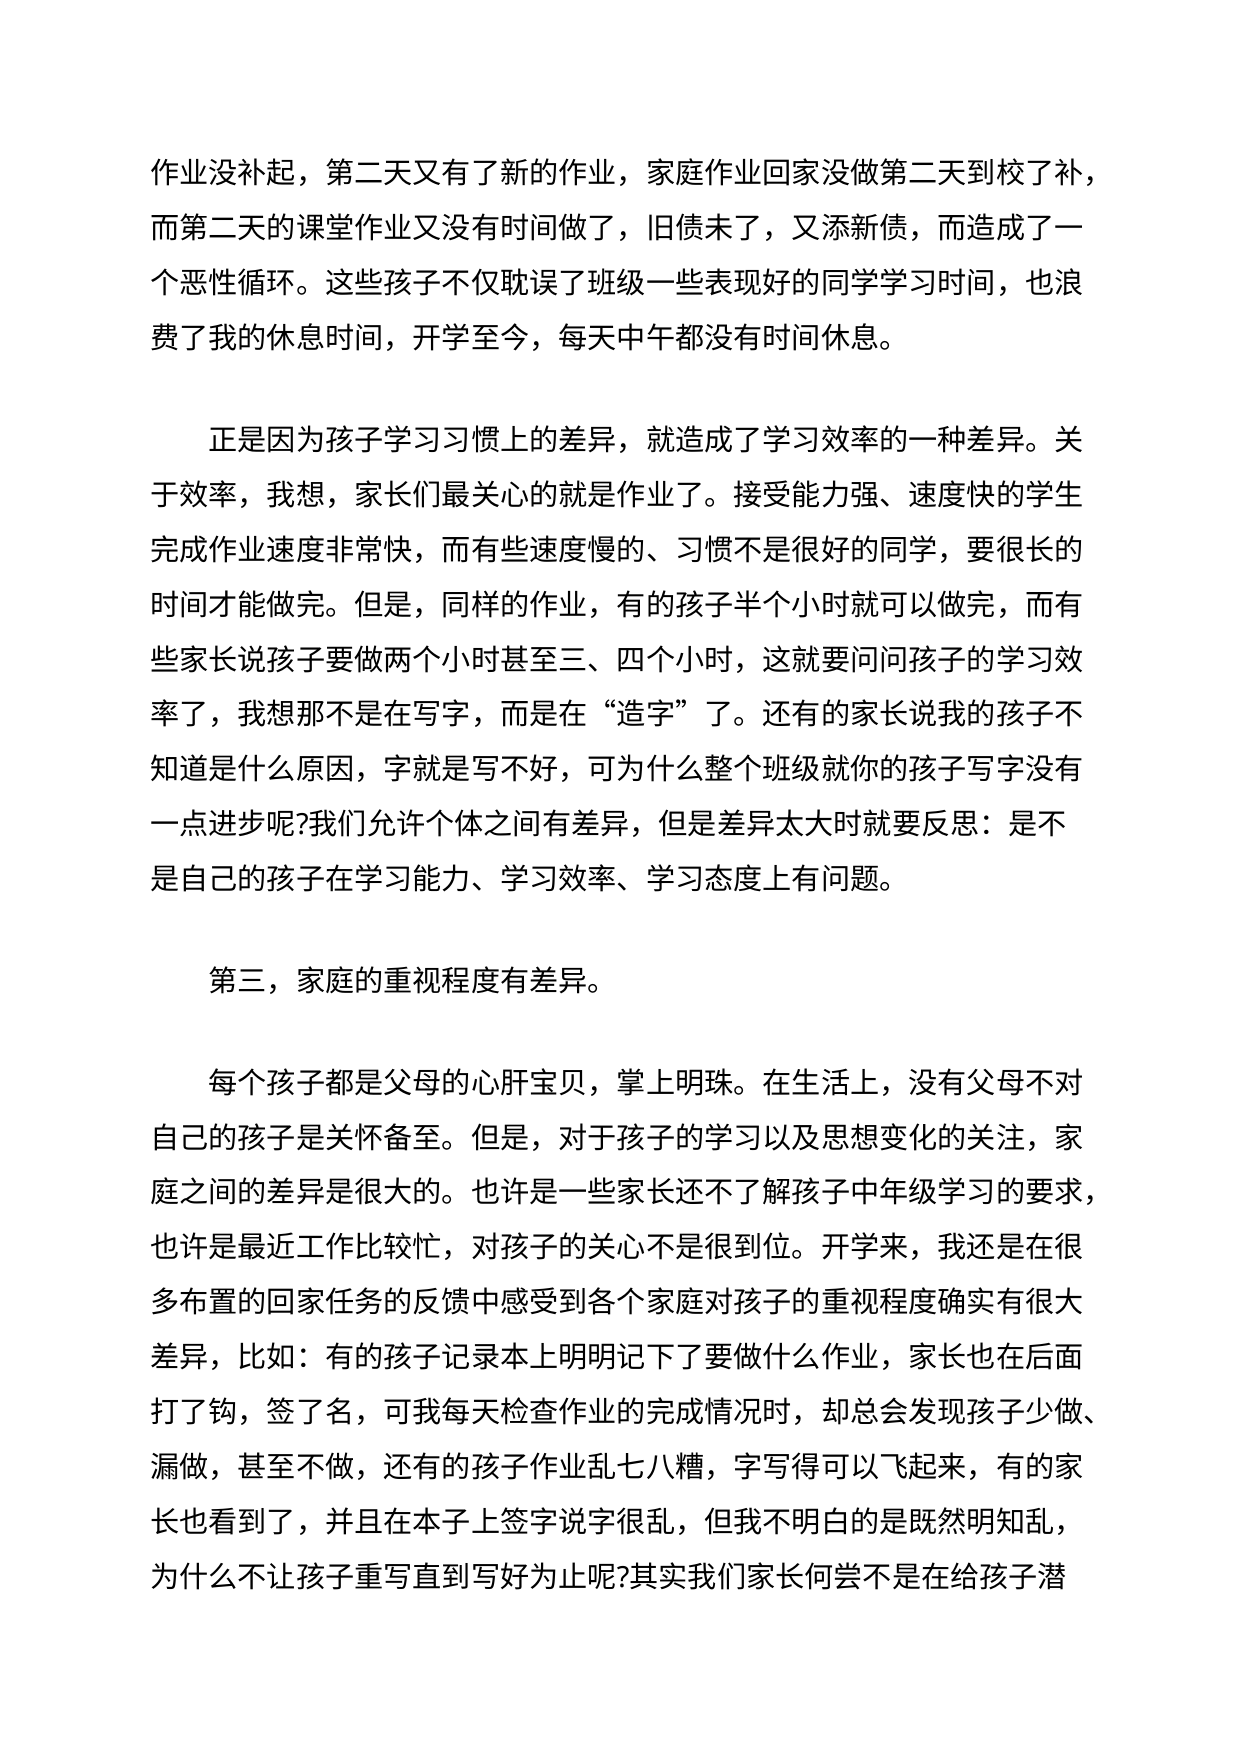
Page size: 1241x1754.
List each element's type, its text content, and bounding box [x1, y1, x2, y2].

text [150, 1059, 1090, 1596]
text 正是因为孩子学习习惯上的差异，就造成了学习效率的一种差异。关于效率，我想，家长们最关心的就是作业了。接受能力强、速度快的学生完成作业速度非常快，而有些速度慢的、习惯不是很好的同学，要很长的时间才能做完。但是，同样的作业，有的孩子半个小时就可以做完，而有些家长说孩子要做两个小时甚至三、四个小时，这就要问问孩子的学习效率了，我想那不是在写字，而是在“造字”了。还有的家长说我的孩子不知道是什么原因，字就是写不好，可为什么整个班级就你的孩子写字没有一点进步呢?我们允许个体之间有差异，但是差异太大时就要反思：是不是自己的孩子在学习能力、学习效率、学习态度上有问题。 [150, 416, 1090, 898]
text 第三，家庭的重视程度有差异。 [150, 957, 1090, 1000]
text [150, 150, 1090, 357]
